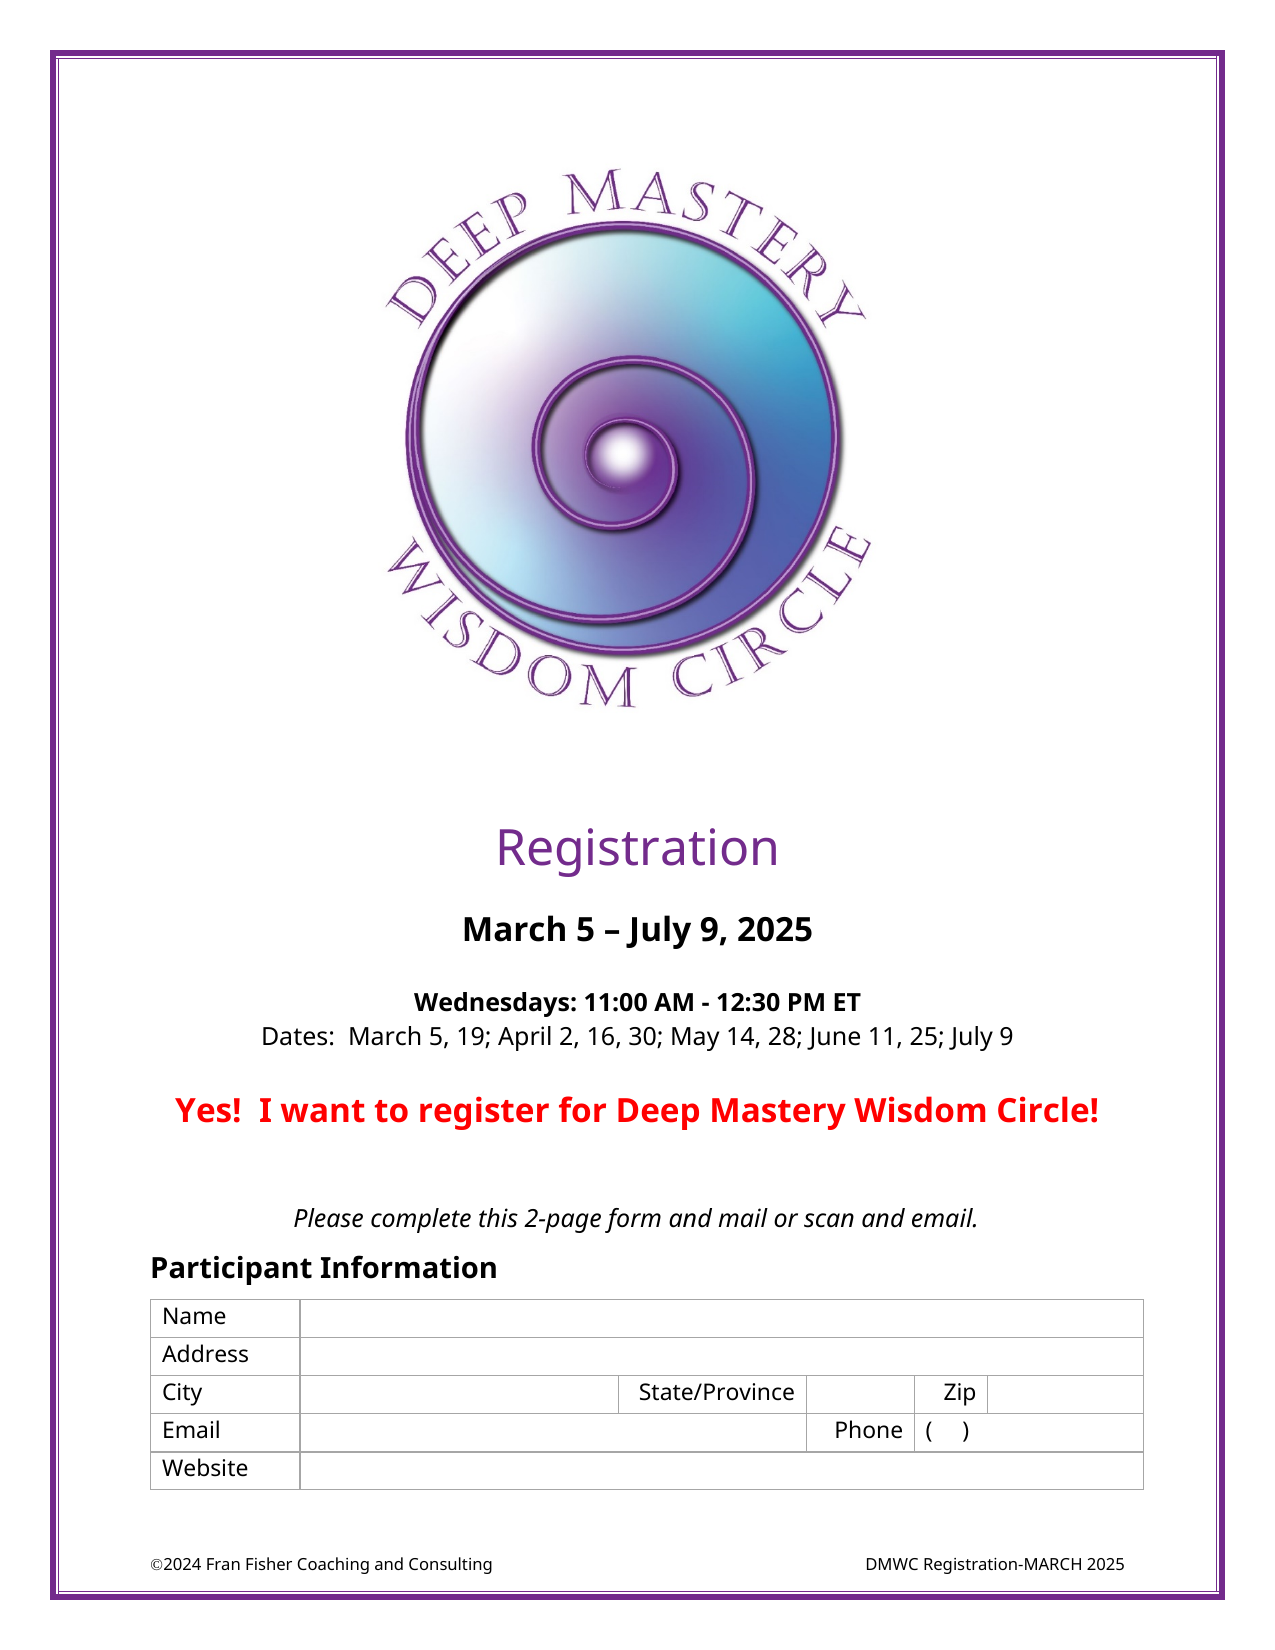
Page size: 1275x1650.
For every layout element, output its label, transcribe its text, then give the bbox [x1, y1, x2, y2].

text Wednesdays: 11:00 AM - 12:30 PM ET [150, 985, 1125, 1019]
table_cell Phone [807, 1414, 914, 1451]
table_cell Zip [915, 1376, 987, 1413]
table_cell [301, 1414, 806, 1451]
text March 5 – July 9, 2025 [150, 905, 1125, 951]
table_cell [807, 1376, 914, 1413]
table_cell [301, 1338, 1143, 1375]
table_cell [301, 1453, 1143, 1489]
table_header Name [151, 1300, 299, 1337]
table_cell [301, 1376, 618, 1413]
table_cell Website [151, 1453, 299, 1489]
table_cell Email [151, 1414, 299, 1451]
table_cell ( ) [915, 1414, 1143, 1451]
text Participant Information [150, 1247, 1125, 1287]
table_cell City [151, 1376, 299, 1413]
picture [302, 151, 973, 719]
table_cell [988, 1376, 1143, 1413]
table_cell State/Province [619, 1376, 806, 1413]
text Dates: March 5, 19; April 2, 16, 30; May 14, 28; June 11, 25; July 9 [150, 1019, 1125, 1053]
table_cell Address [151, 1338, 299, 1375]
text Yes! I want to register for Deep Mastery Wisdom Circle! [150, 1087, 1125, 1132]
text Please complete this 2-page form and mail or scan and email. [150, 1201, 1125, 1234]
table_header [301, 1300, 1143, 1337]
text Registration [150, 812, 1125, 880]
